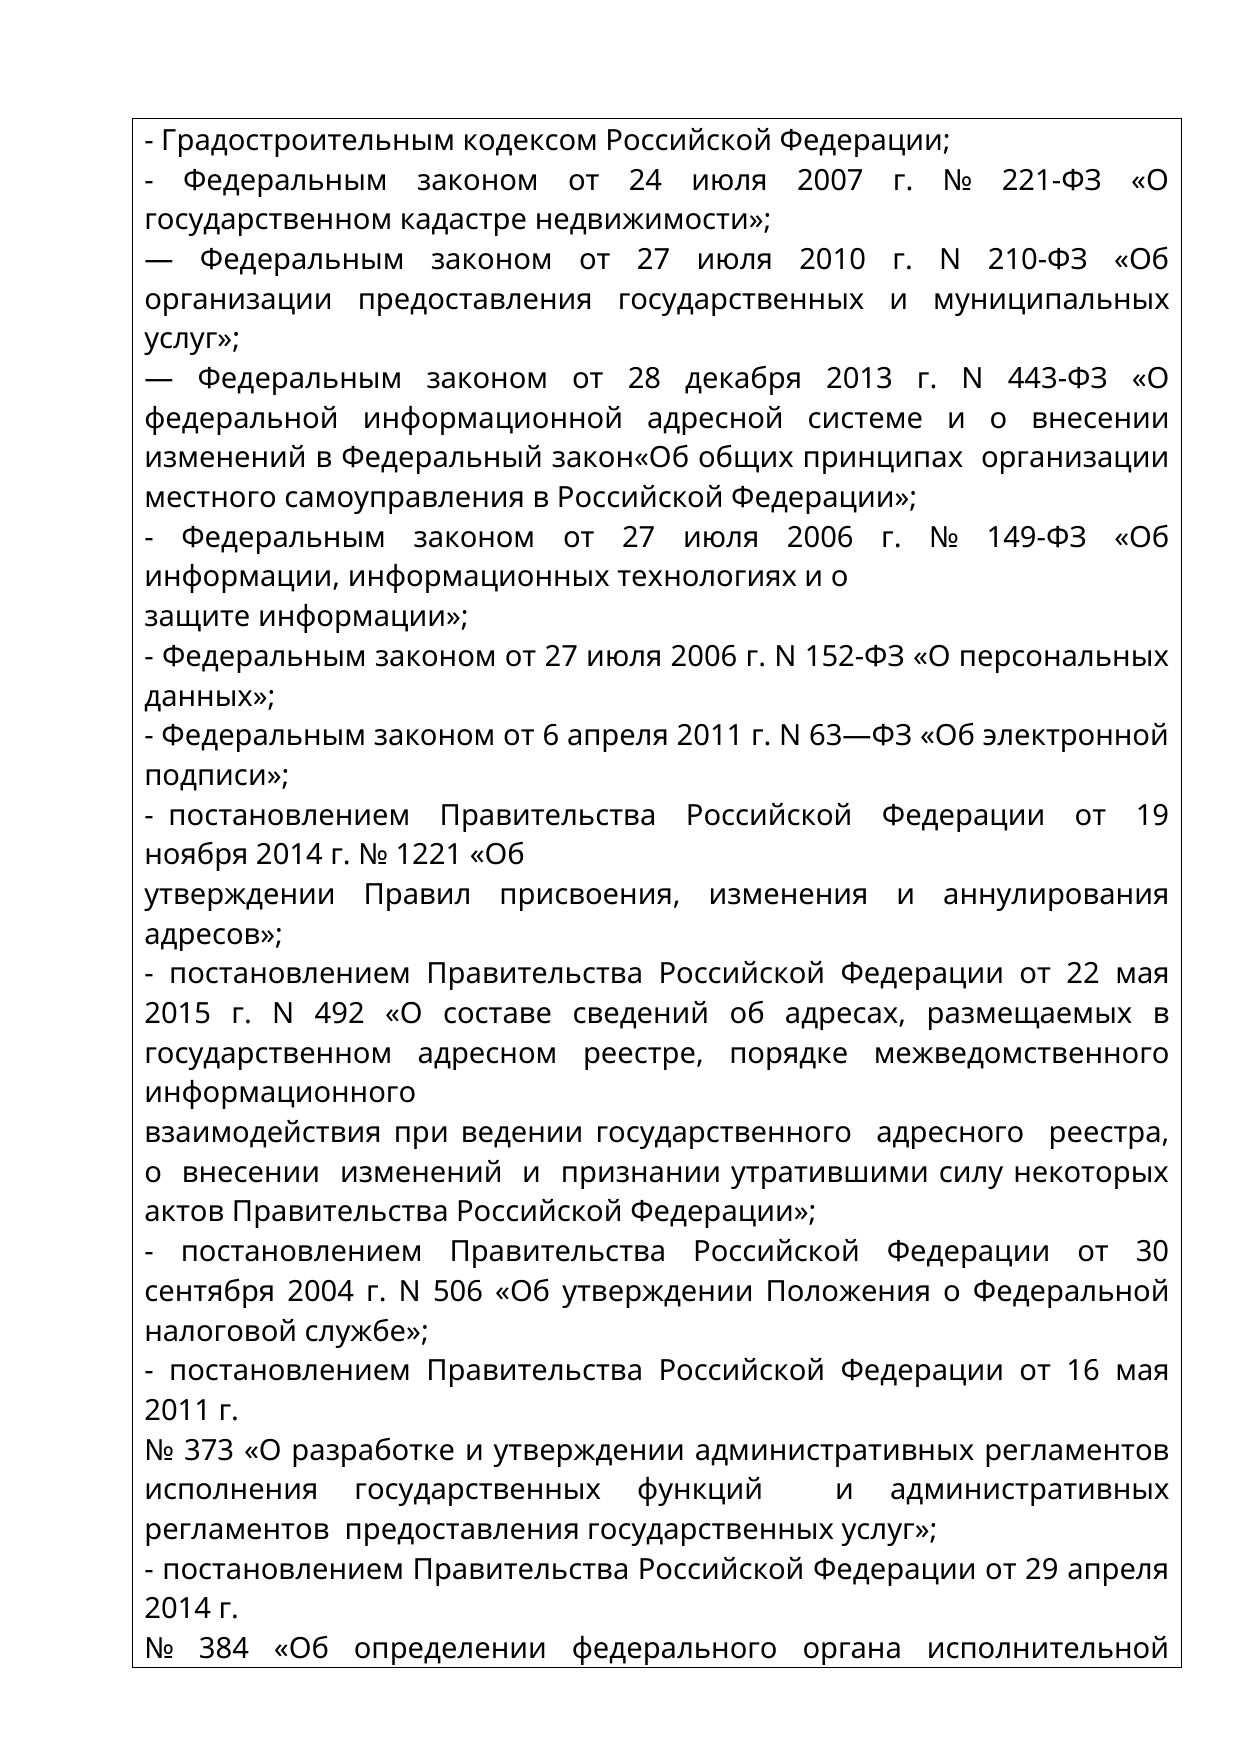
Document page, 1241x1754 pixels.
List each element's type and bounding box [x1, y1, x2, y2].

table_header [133, 119, 1181, 1667]
